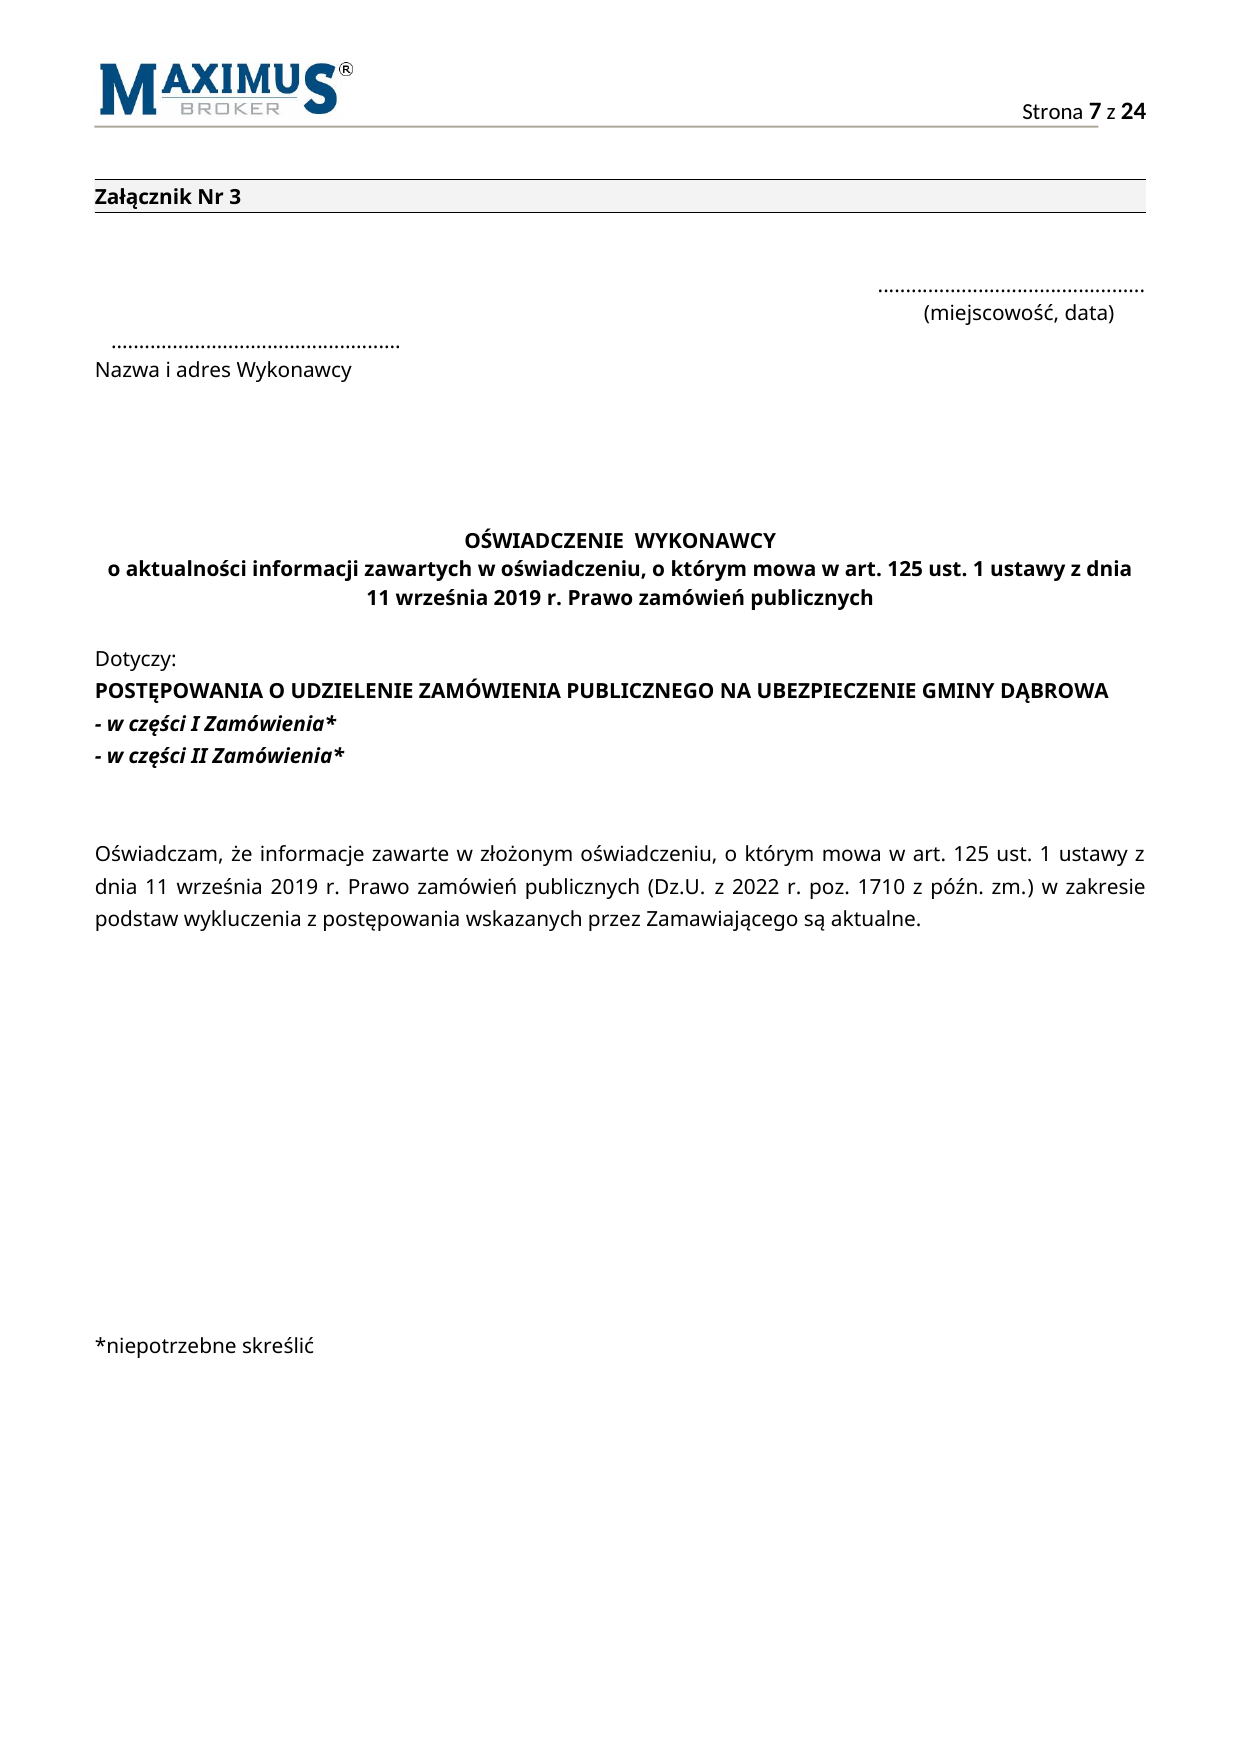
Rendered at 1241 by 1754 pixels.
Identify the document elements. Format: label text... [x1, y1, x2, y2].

text o aktualności informacji zawartych w oświadczeniu, o którym mowa w art. 125 ust. 1 ustawy z dnia 11 września 2019 r. Prawo zamówień publicznych [94, 554, 1146, 611]
text Oświadczam, że informacje zawarte w złożonym oświadczeniu, o którym mowa w art. 125 ust. 1 ustawy z dnia 11 września 2019 r. Prawo zamówień publicznych (Dz.U. z 2022 r. poz. 1710 z późn. zm.) w zakresie podstaw wykluczenia z postępowania wskazanych przez Zamawiającego są aktualne. [94, 839, 1146, 933]
subtitle Załącznik Nr 3 [94, 180, 1146, 213]
text ................................................ [684, 270, 1146, 298]
picture [94, 58, 359, 119]
text OŚWIADCZENIE WYKONAWCY [94, 526, 1146, 554]
text - w części I Zamówienia* [94, 709, 1146, 737]
text Dotyczy: [94, 644, 1146, 672]
text Nazwa i adres Wykonawcy [94, 355, 1146, 383]
text .................................................... [94, 327, 437, 355]
text *niepotrzebne skreślić [94, 1331, 1146, 1360]
text POSTĘPOWANIA O UDZIELENIE ZAMÓWIENIA PUBLICZNEGO NA UBEZPIECZENIE GMINY DĄBROWA [94, 676, 1146, 705]
text - w części II Zamówienia* [94, 741, 1146, 770]
text (miejscowość, data) [833, 298, 1146, 327]
